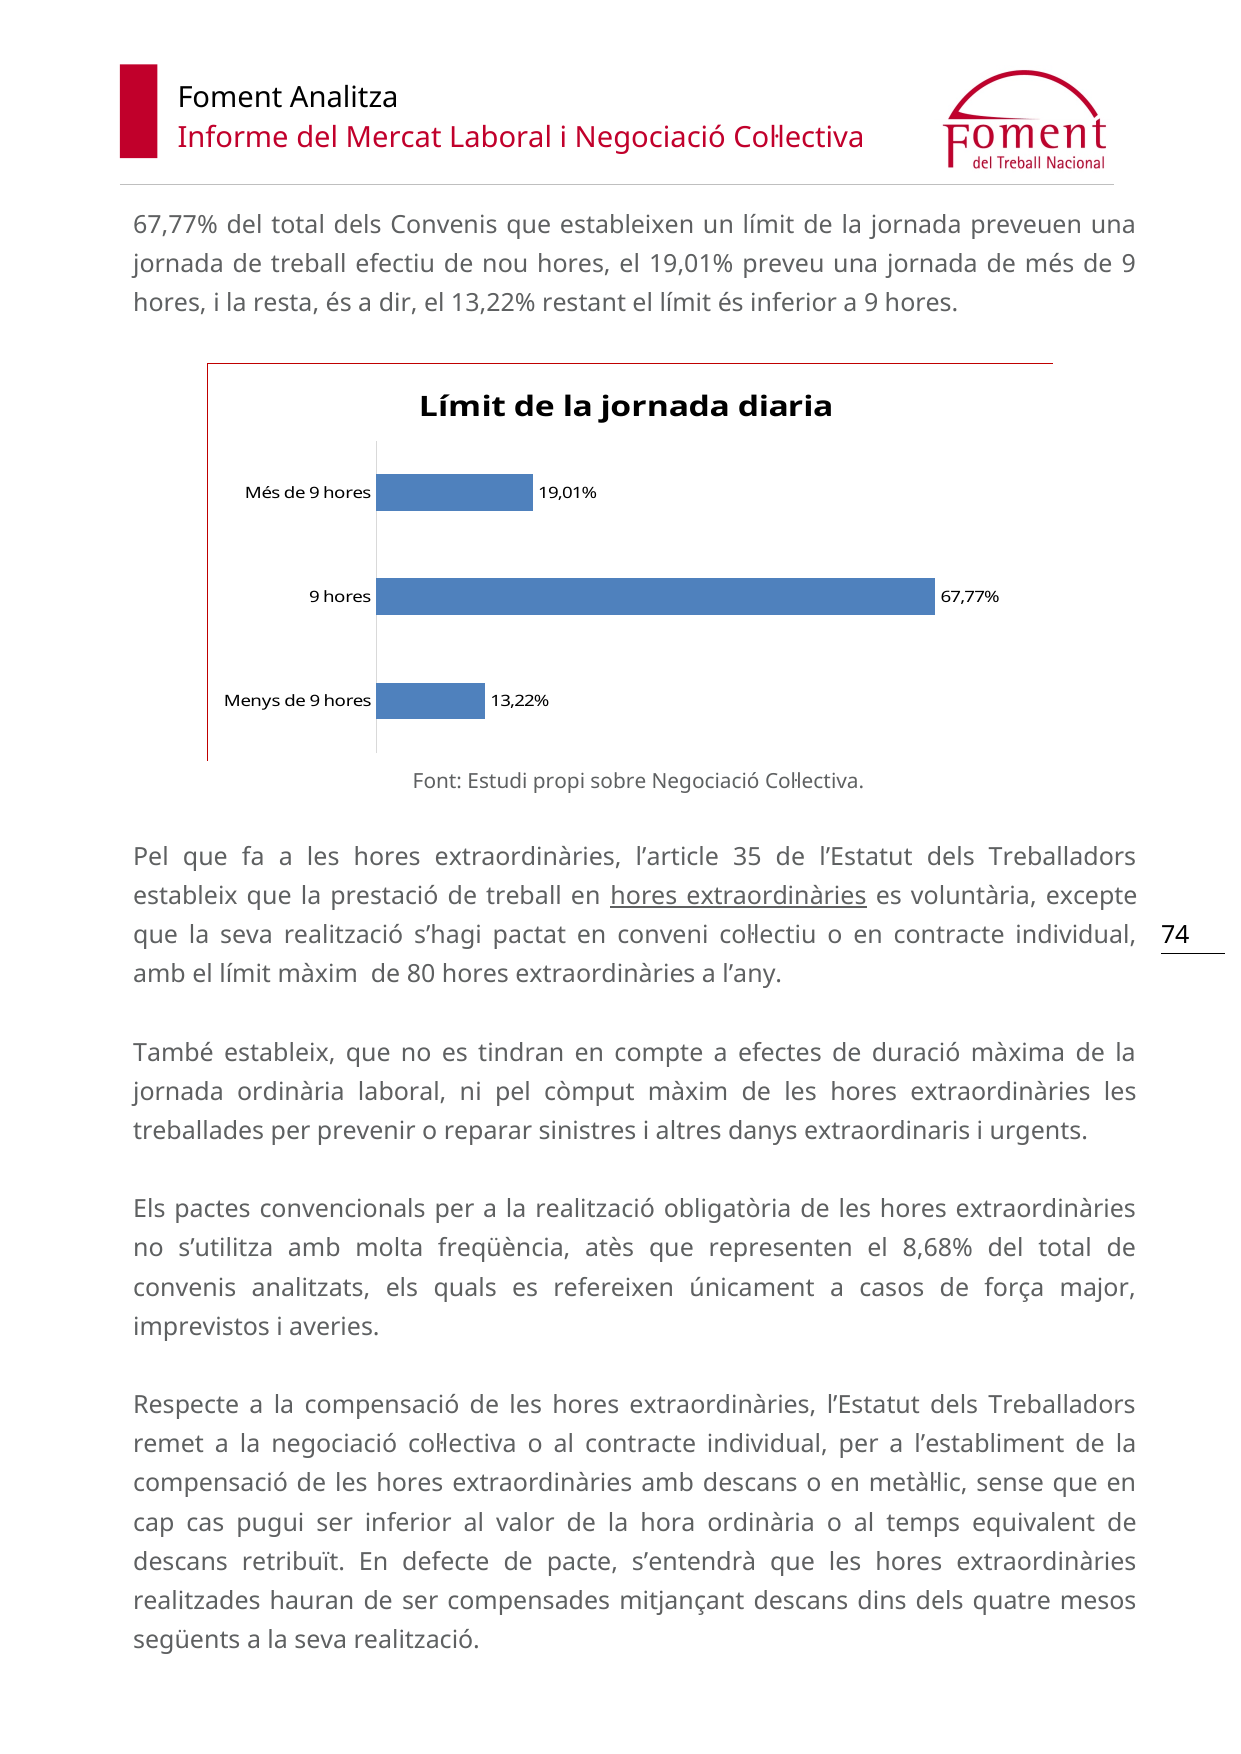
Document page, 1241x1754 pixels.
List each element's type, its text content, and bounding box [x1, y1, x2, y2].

picture [932, 65, 1111, 172]
text També estableix, que no es tindran en compte a efectes de duració màxima de la jornada ordinària laboral, ni pel còmput màxim de les hores extraordinàries les treballades per prevenir o reparar sinistres i altres danys extraordinaris i urgents. [133, 1034, 1138, 1147]
text Pel que fa a les hores extraordinàries, l’article 35 de l’Estatut dels Treballadors estableix que la prestació de treball en hores extraordinàries es voluntària, excepte que la seva realització s’hagi pactat en conveni col·lectiu o en contracte individual, amb el límit màxim de 80 hores extraordinàries a l’any. [133, 838, 1138, 990]
text Respecte a la compensació de les hores extraordinàries, l’Estatut dels Treballadors remet a la negociació col·lectiva o al contracte individual, per a l’establiment de la compensació de les hores extraordinàries amb descans o en metàl·lic, sense que en cap cas pugui ser inferior al valor de la hora ordinària o al temps equivalent de descans retribuït. En defecte de pacte, s’entendrà que les hores extraordinàries realitzades hauran de ser compensades mitjançant descans dins dels quatre mesos següents a la seva realització. [133, 1387, 1138, 1656]
text Els pactes convencionals per a la realització obligatòria de les hores extraordinàries no s’utilitza amb molta freqüència, atès que representen el 8,68% del total de convenis analitzats, els quals es refereixen únicament a casos de força major, imprevistos i averies. [133, 1191, 1138, 1342]
text Font: Estudi propi sobre Negociació Col·lectiva. [133, 766, 1138, 794]
